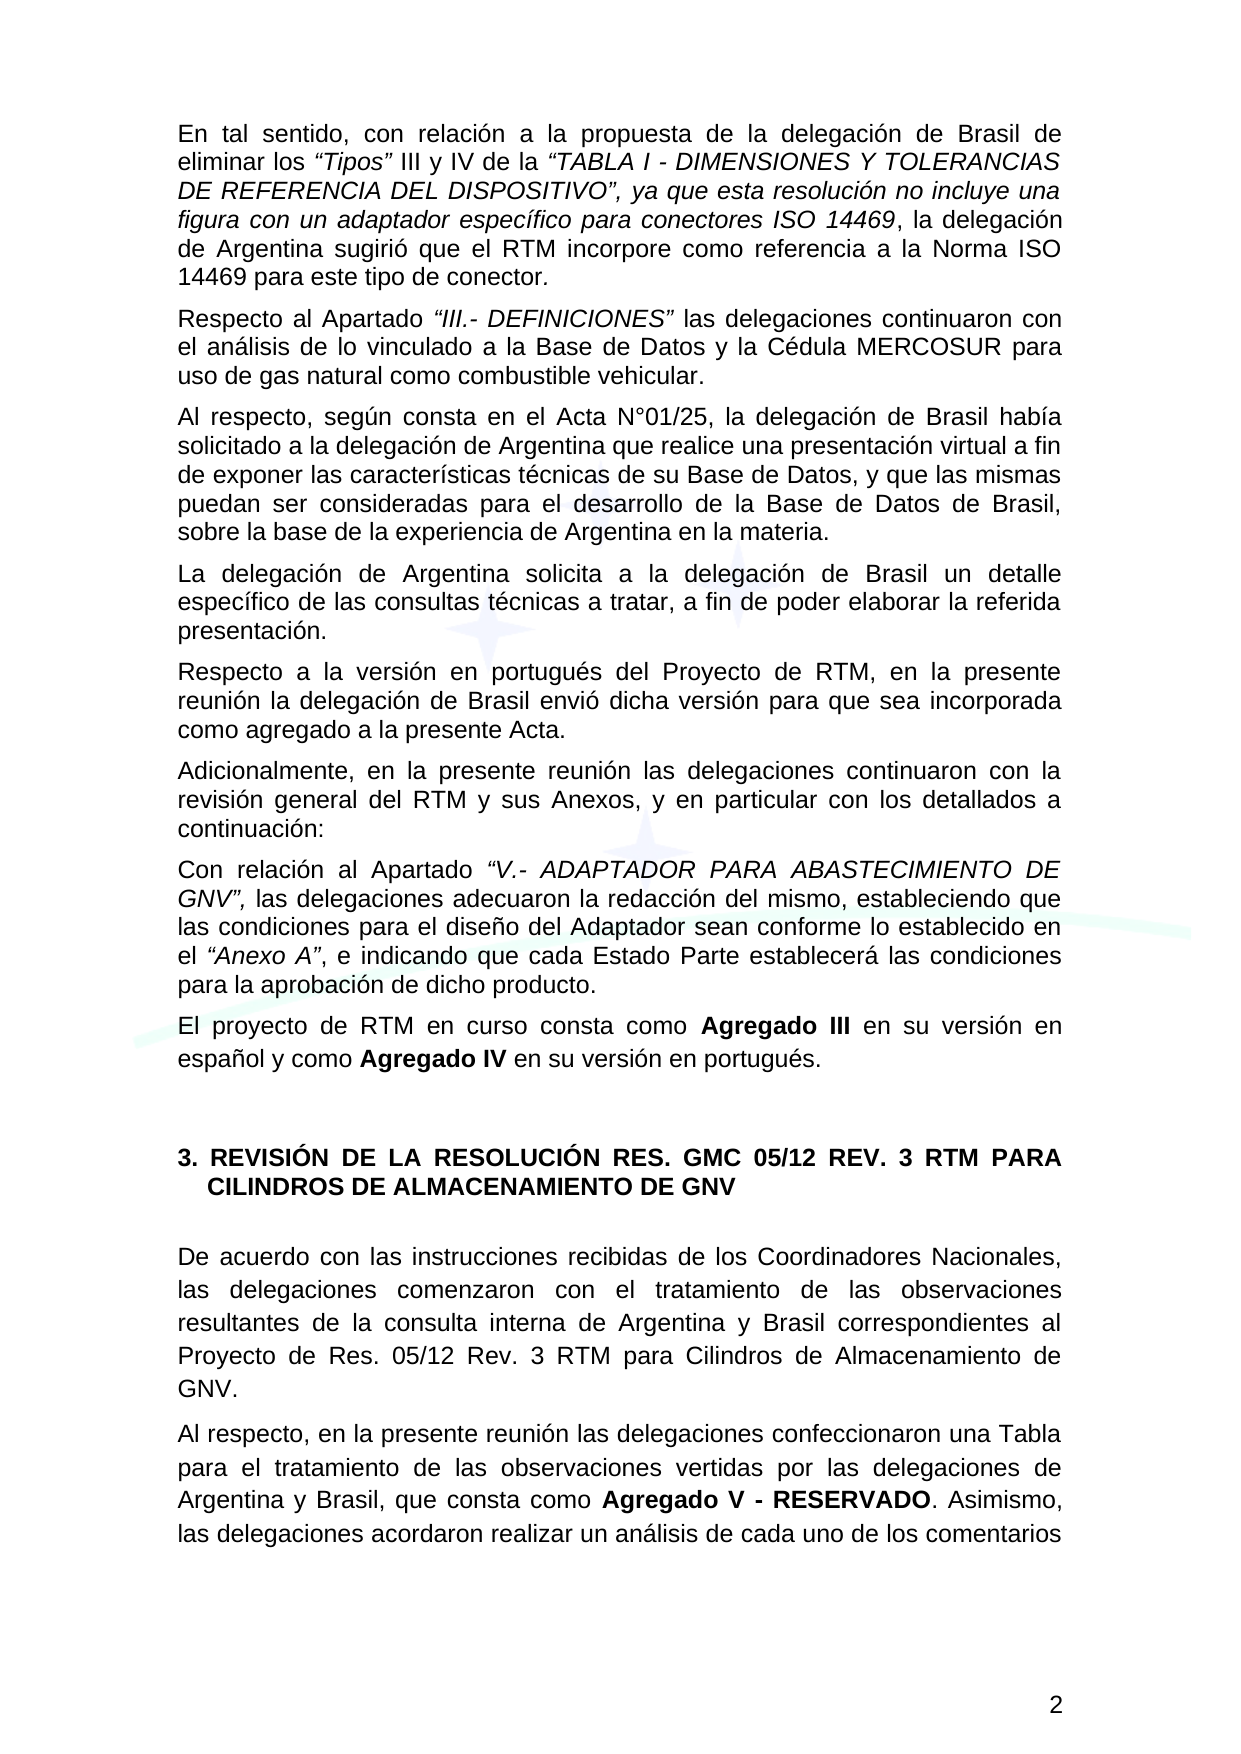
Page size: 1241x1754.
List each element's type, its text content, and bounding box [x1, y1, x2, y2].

text En tal sentido, con relación a la propuesta de la delegación de Brasil de eliminar los “Tipos” III y IV de la “TABLA I - DIMENSIONES Y TOLERANCIAS DE REFERENCIA DEL DISPOSITIVO”, ya que esta resolución no incluye una figura con un adaptador específico para conectores ISO 14469, la delegación de Argentina sugirió que el RTM incorpore como referencia a la Norma ISO 14469 para este tipo de conector. [177, 118, 1063, 291]
list Respecto al Apartado “III.- DEFINICIONES” las delegaciones continuaron con el análisis de lo vinculado a la Base de Datos y la Cédula MERCOSUR para uso de gas natural como combustible vehicular. [177, 303, 1063, 390]
text 3. REVISIÓN DE LA RESOLUCIÓN RES. GMC 05/12 REV. 3 RTM PARA CILINDROS DE ALMACENAMIENTO DE GNV [177, 1143, 1063, 1201]
list Al respecto, según consta en el Acta N°01/25, la delegación de Brasil había solicitado a la delegación de Argentina que realice una presentación virtual a fin de exponer las características técnicas de su Base de Datos, y que las mismas puedan ser consideradas para el desarrollo de la Base de Datos de Brasil, sobre la base de la experiencia de Argentina en la materia. [177, 402, 1063, 546]
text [177, 1419, 1063, 1547]
text Con relación al Apartado “V.- ADAPTADOR PARA ABASTECIMIENTO DE GNV”, las delegaciones adecuaron la redacción del mismo, estableciendo que las condiciones para el diseño del Adaptador sean conforme lo establecido en el “Anexo A”, e indicando que cada Estado Parte establecerá las condiciones para la aprobación de dicho producto. [177, 855, 1063, 998]
text El proyecto de RTM en curso consta como Agregado III en su versión en español y como Agregado IV en su versión en portugués. [177, 1011, 1063, 1073]
list Adicionalmente, en la presente reunión las delegaciones continuaron con la revisión general del RTM y sus Anexos, y en particular con los detallados a continuación: [177, 756, 1063, 842]
list La delegación de Argentina solicita a la delegación de Brasil un detalle específico de las consultas técnicas a tratar, a fin de poder elaborar la referida presentación. [177, 558, 1063, 645]
text De acuerdo con las instrucciones recibidas de los Coordinadores Nacionales, las delegaciones comenzaron con el tratamiento de las observaciones resultantes de la consulta interna de Argentina y Brasil correspondientes al Proyecto de Res. 05/12 Rev. 3 RTM para Cilindros de Almacenamiento de GNV. [177, 1242, 1063, 1403]
list Respecto a la versión en portugués del Proyecto de RTM, en la presente reunión la delegación de Brasil envió dicha versión para que sea incorporada como agregado a la presente Acta. [177, 657, 1063, 743]
